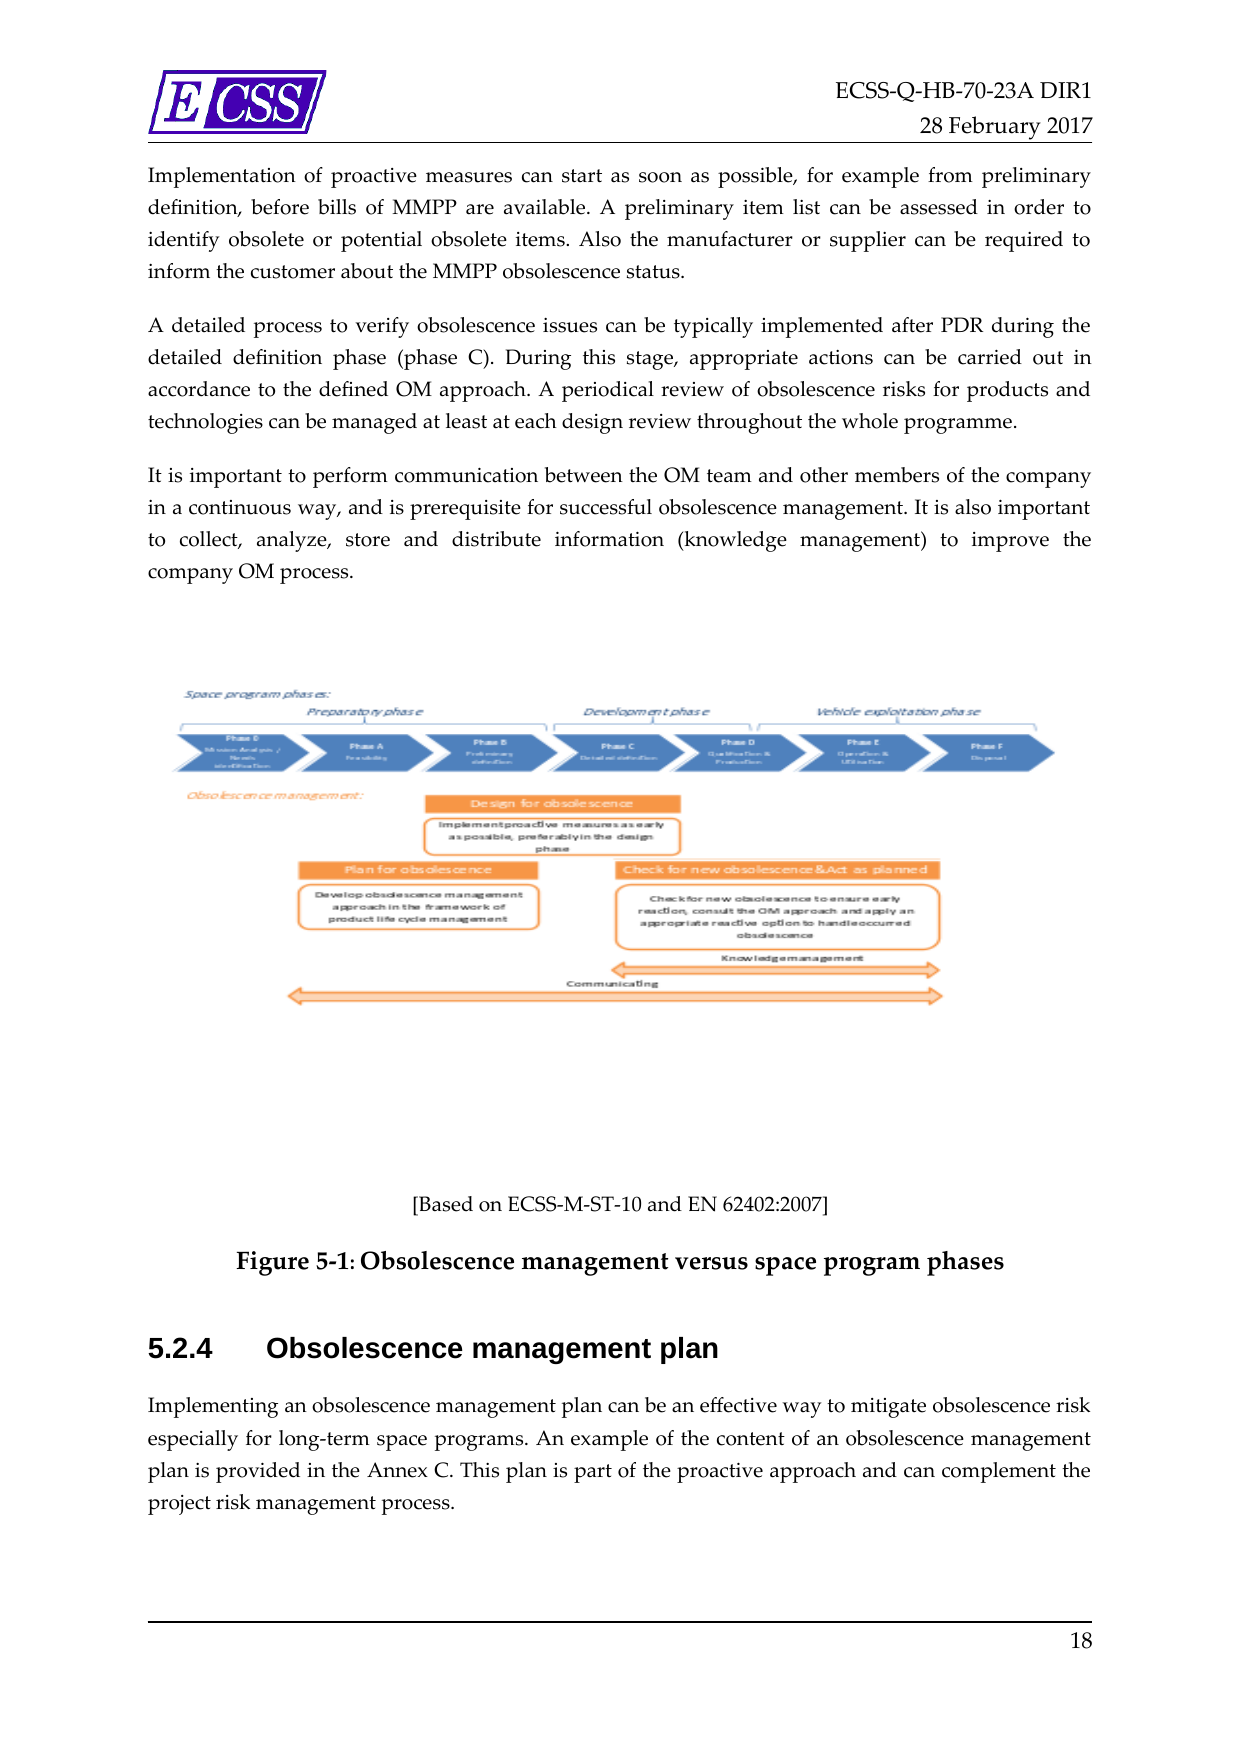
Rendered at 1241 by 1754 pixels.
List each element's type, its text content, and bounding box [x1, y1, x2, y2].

text Implementation of proactive measures can start as soon as possible, for example from preliminary definition, before bills of MMPP are available. A preliminary item list can be assessed in order to identify obsolete or potential obsolete items. Also the manufacturer or supplier can be required to inform the customer about the MMPP obsolescence status. [148, 160, 1092, 285]
text It is important to perform communication between the OM team and other members of the company in a continuous way, and is prerequisite for successful obsolescence management. It is also important to collect, analyze, store and distribute information (knowledge management) to improve the company OM process. [148, 460, 1092, 585]
picture [148, 70, 327, 134]
text A detailed process to verify obsolescence issues can be typically implemented after PDR during the detailed definition phase (phase C). During this stage, appropriate actions can be carried out in accordance to the defined OM approach. A periodical review of obsolescence risks for products and technologies can be managed at least at each design review throughout the whole programme. [148, 310, 1092, 435]
text [Based on ECSS-M-ST-10 and EN 62402:2007] [148, 1189, 1092, 1217]
text Figure 5-1: Obsolescence management versus space program phases [148, 1242, 1092, 1276]
subtitle Obsolescence management plan [148, 1331, 1092, 1365]
text Implementing an obsolescence management plan can be an effective way to mitigate obsolescence risk especially for long-term space programs. An example of the content of an obsolescence management plan is provided in the Annex C. This plan is part of the proactive approach and can complement the project risk management process. [148, 1391, 1092, 1516]
